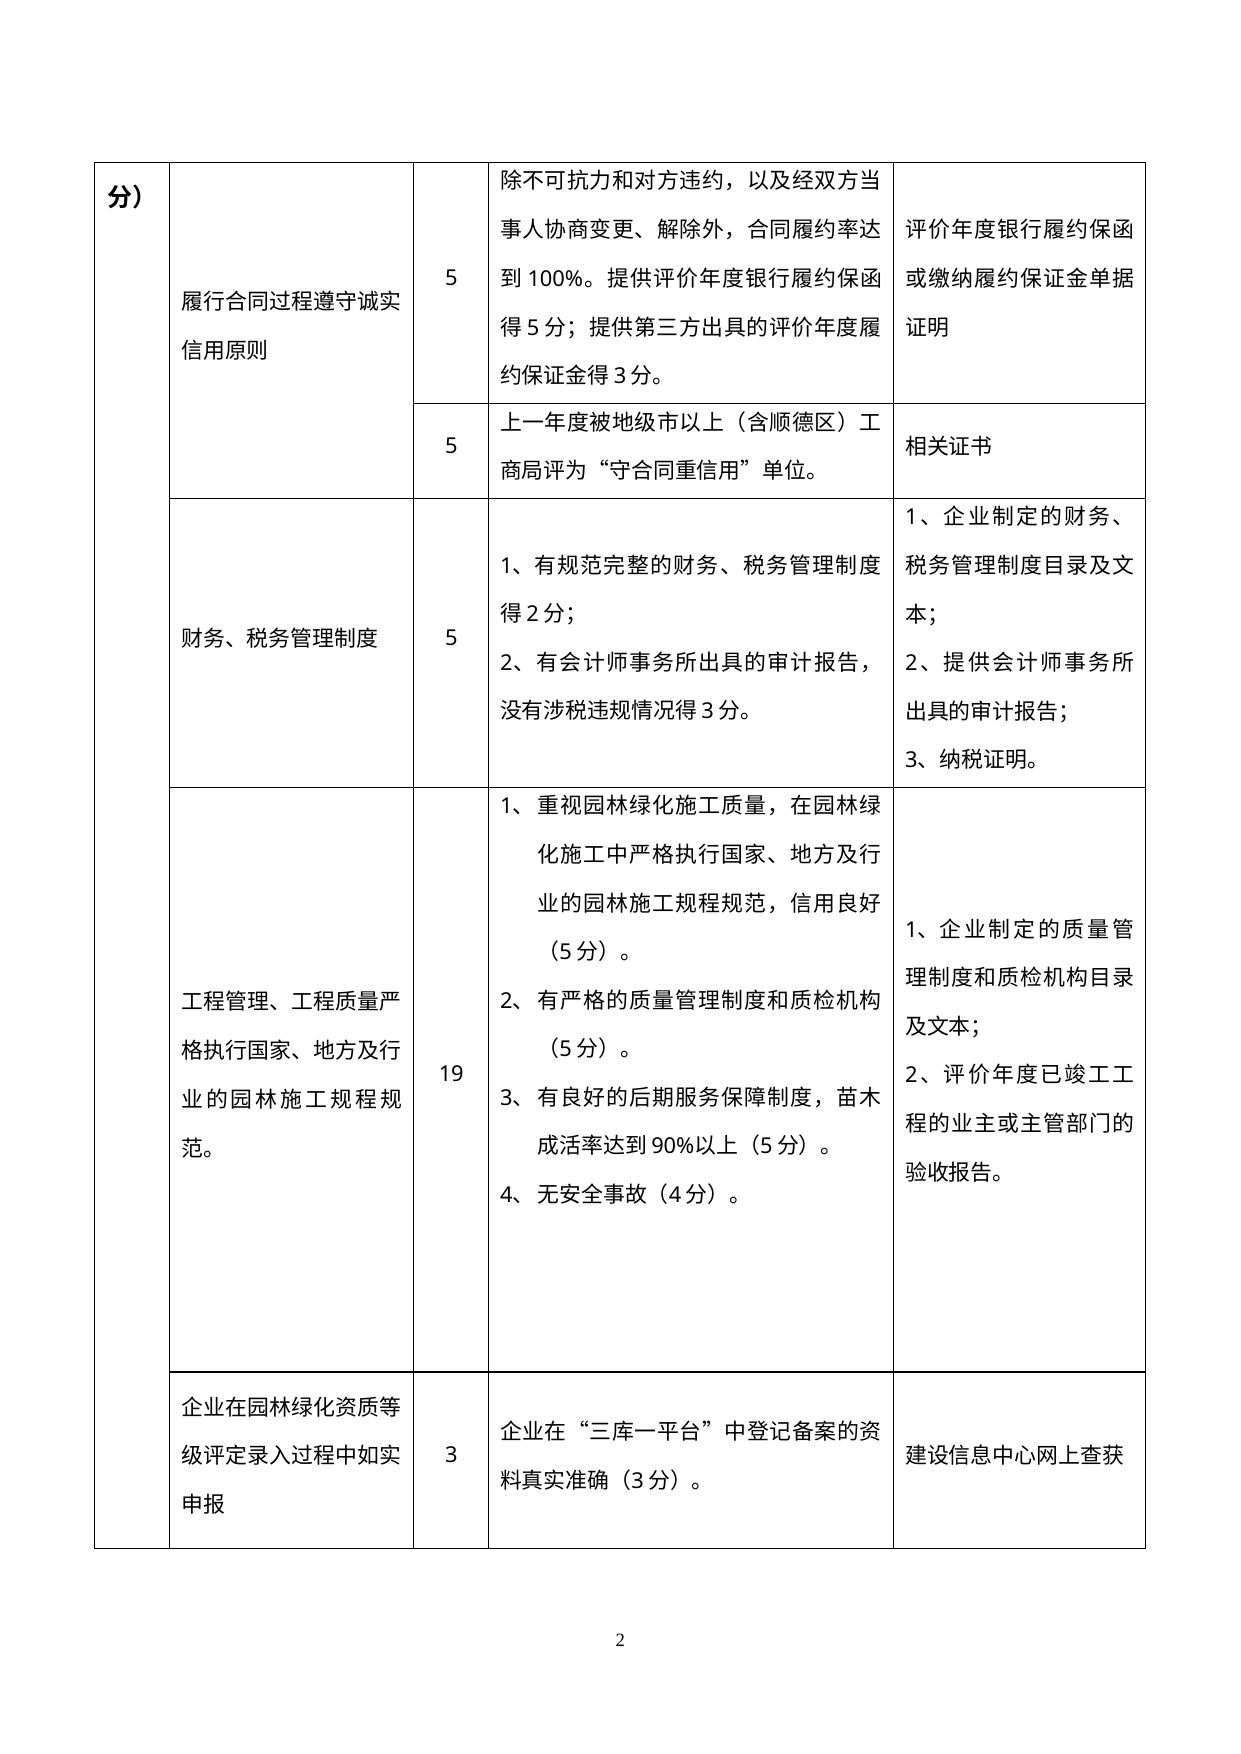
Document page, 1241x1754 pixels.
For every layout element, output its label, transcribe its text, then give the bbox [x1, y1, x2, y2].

table_cell 5 [414, 499, 488, 787]
table_cell 除不可抗力和对方违约，以及经双方当事人协商变更、解除外，合同履约率达到100%。提供评价年度银行履约保函得5分；提供第三方出具的评价年度履约保证金得3分。 [489, 163, 893, 403]
table_cell 上一年度被地级市以上（含顺德区）工商局评为“守合同重信用”单位。 [489, 404, 893, 498]
table_cell 19 [414, 788, 488, 1371]
table_cell 工程管理、工程质量严格执行国家、地方及行业的园林施工规程规范。 [170, 788, 413, 1371]
table_cell 5 [414, 404, 488, 498]
table_cell 企业制定的质量管理制度和质检机构目录及文本； 2、评价年度已竣工工程的业主或主管部门的验收报告。 [894, 788, 1145, 1371]
table_cell 建设信息中心网上查获 [894, 1373, 1145, 1548]
table_cell 3 [414, 1373, 488, 1548]
table_cell 重视园林绿化施工质量，在园林绿化施工中严格执行国家、地方及行业的园林施工规程规范，信用良好（5分）。 有严格的质量管理制度和质检机构（5分）。 有良好的后期服务保障制度，苗木成活率达到90%以上（5分）。 无安全事故（4分）。 [489, 788, 893, 1371]
table_cell 企业在园林绿化资质等级评定录入过程中如实申报 [170, 1373, 413, 1548]
table_cell 1、企业制定的财务、税务管理制度目录及文本； 2、提供会计师事务所出具的审计报告； 3、纳税证明。 [894, 499, 1145, 787]
table_cell 评价年度银行履约保函或缴纳履约保证金单据证明 [894, 163, 1145, 403]
table_cell 企业在“三库一平台”中登记备案的资料真实准确（3分）。 [489, 1373, 893, 1548]
table_cell 5 [414, 163, 488, 403]
table_cell 履行合同过程遵守诚实信用原则 [170, 163, 413, 498]
table_cell 有规范完整的财务、税务管理制度得2分； 2、有会计师事务所出具的审计报告，没有涉税违规情况得3分。 [489, 499, 893, 787]
table_cell 财务、税务管理制度 [170, 499, 413, 787]
table_cell 相关证书 [894, 404, 1145, 498]
